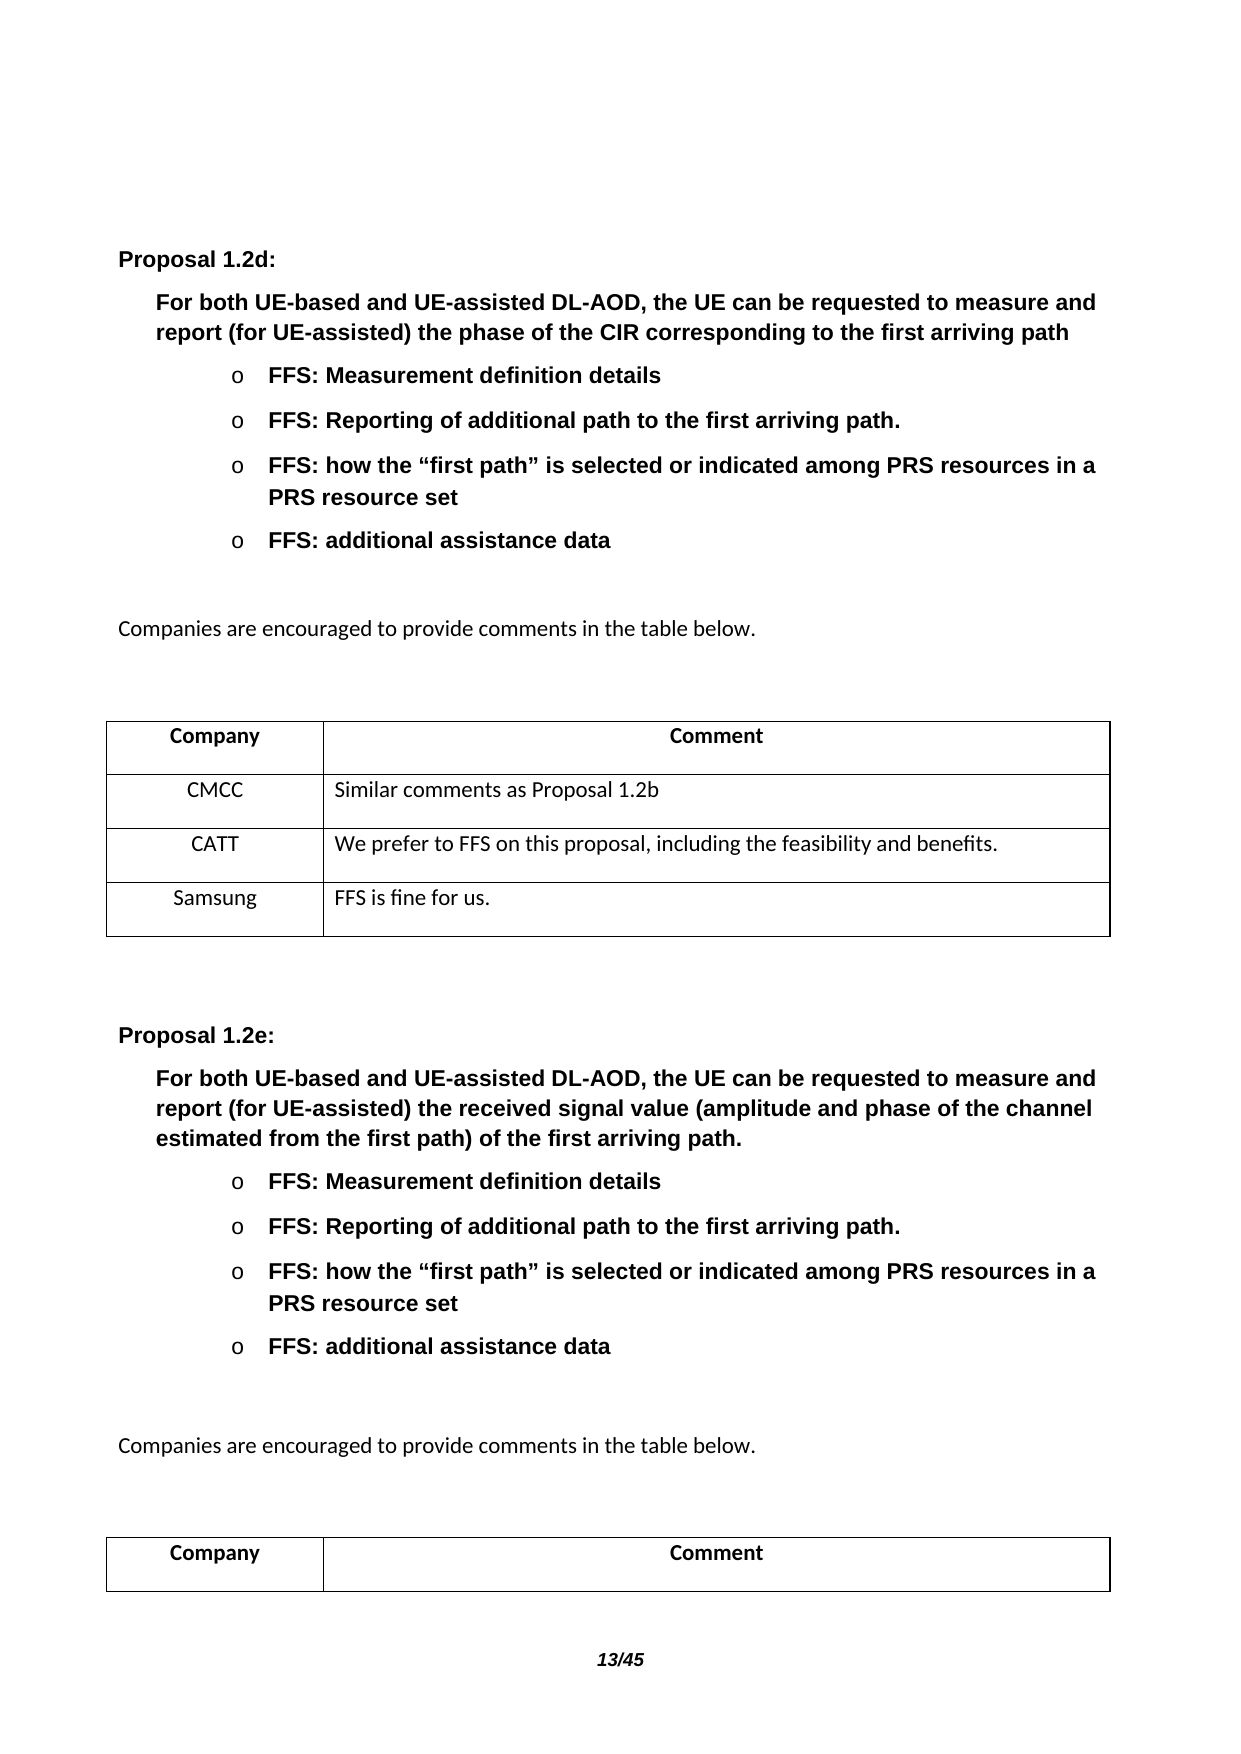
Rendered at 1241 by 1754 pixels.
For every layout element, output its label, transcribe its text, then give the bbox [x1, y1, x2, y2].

list FFS: Reporting of additional path to the first arriving path. [231, 1213, 1122, 1241]
list FFS: how the “first path” is selected or indicated among PRS resources in a PRS resource set [231, 452, 1122, 510]
table_header Comment [324, 1538, 1109, 1591]
list FFS: Measurement definition details [231, 362, 1122, 390]
list FFS: additional assistance data [231, 1333, 1122, 1361]
text Companies are encouraged to provide comments in the table below. [118, 1431, 1122, 1459]
table_cell CMCC [107, 775, 323, 828]
table_header Company [107, 722, 323, 774]
table_cell FFS is fine for us. [324, 883, 1109, 936]
list FFS: how the “first path” is selected or indicated among PRS resources in a PRS resource set [231, 1258, 1122, 1316]
list FFS: Reporting of additional path to the first arriving path. [231, 407, 1122, 435]
text Proposal 1.2e: [118, 1022, 1122, 1048]
table_cell Similar comments as Proposal 1.2b [324, 775, 1109, 828]
list FFS: Measurement definition details [231, 1168, 1122, 1196]
text Companies are encouraged to provide comments in the table below. [118, 614, 1122, 642]
table_cell CATT [107, 829, 323, 882]
table_cell Samsung [107, 883, 323, 936]
list FFS: additional assistance data [231, 527, 1122, 555]
text For both UE-based and UE-assisted DL-AOD, the UE can be requested to measure and report (for UE-assisted) the received signal value (amplitude and phase of the channel estimated from the first path) of the first arriving path. [156, 1065, 1122, 1151]
text For both UE-based and UE-assisted DL-AOD, the UE can be requested to measure and report (for UE-assisted) the phase of the CIR corresponding to the first arriving path [156, 289, 1122, 346]
table_header Company [107, 1538, 323, 1591]
table_header Comment [324, 722, 1109, 774]
text Proposal 1.2d: [118, 246, 1122, 273]
table_cell We prefer to FFS on this proposal, including the feasibility and benefits. [324, 829, 1109, 882]
